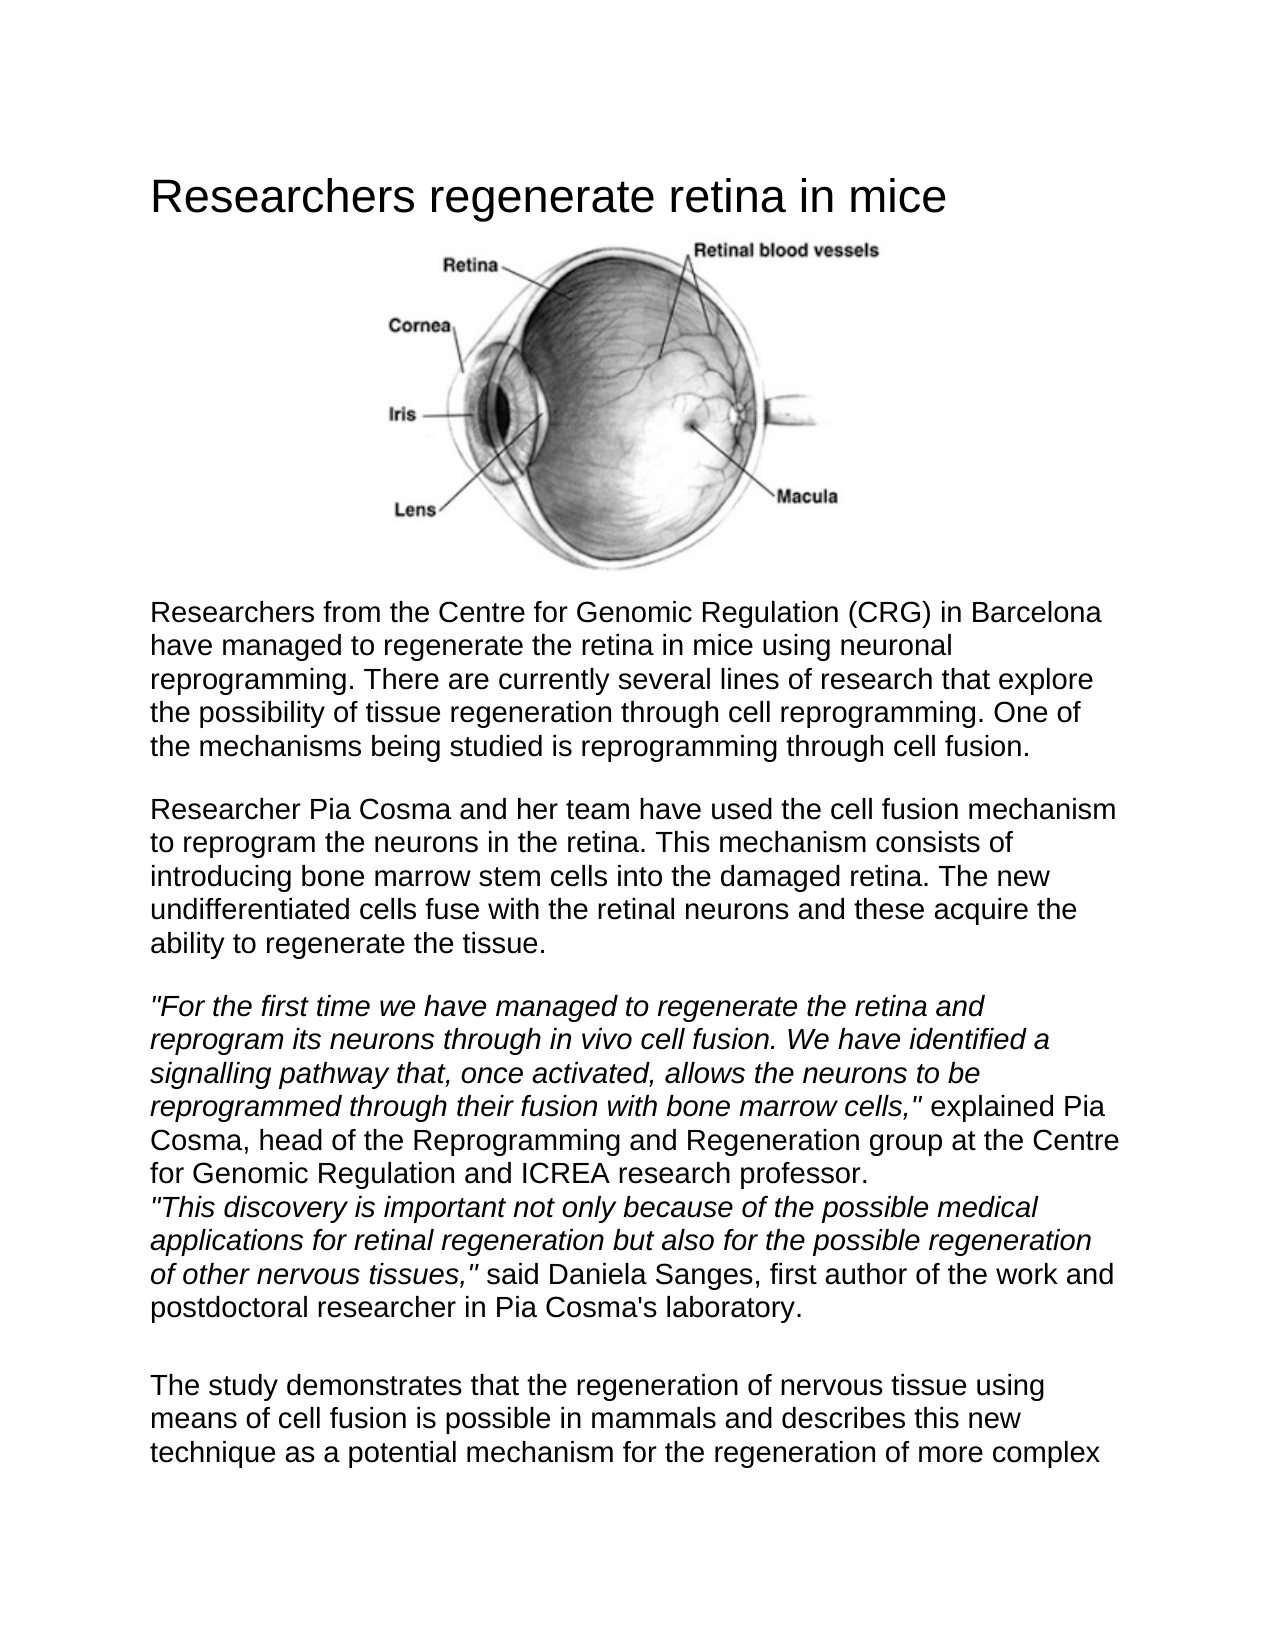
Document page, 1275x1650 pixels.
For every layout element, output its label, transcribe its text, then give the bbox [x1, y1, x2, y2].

picture [387, 222, 888, 595]
text Researchers from the Centre for Genomic Regulation (CRG) in Barcelona have managed to regenerate the retina in mice using neuronal reprogramming. There are currently several lines of research that explore the possibility of tissue regeneration through cell reprogramming. One of the mechanisms being studied is reprogramming through cell fusion. [150, 595, 1125, 762]
text "For the first time we have managed to regenerate the retina and reprogram its neurons through in vivo cell fusion. We have identified a signalling pathway that, once activated, allows the neurons to be reprogrammed through their fusion with bone marrow cells," explained Pia Cosma, head of the Reprogramming and Regeneration group at the Centre for Genomic Regulation and ICREA research professor. [150, 988, 1125, 1190]
text Researchers regenerate retina in mice [150, 169, 1125, 223]
text "This discovery is important not only because of the possible medical applications for retinal regeneration but also for the possible regeneration of other nervous tissues," said Daniela Sanges, first author of the work and postdoctoral researcher in Pia Cosma's laboratory. [150, 1190, 1125, 1324]
text Researcher Pia Cosma and her team have used the cell fusion mechanism to reprogram the neurons in the retina. This mechanism consists of introducing bone marrow stem cells into the damaged retina. The new undifferentiated cells fuse with the retinal neurons and these acquire the ability to regenerate the tissue. [150, 792, 1125, 959]
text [150, 1334, 1125, 1468]
